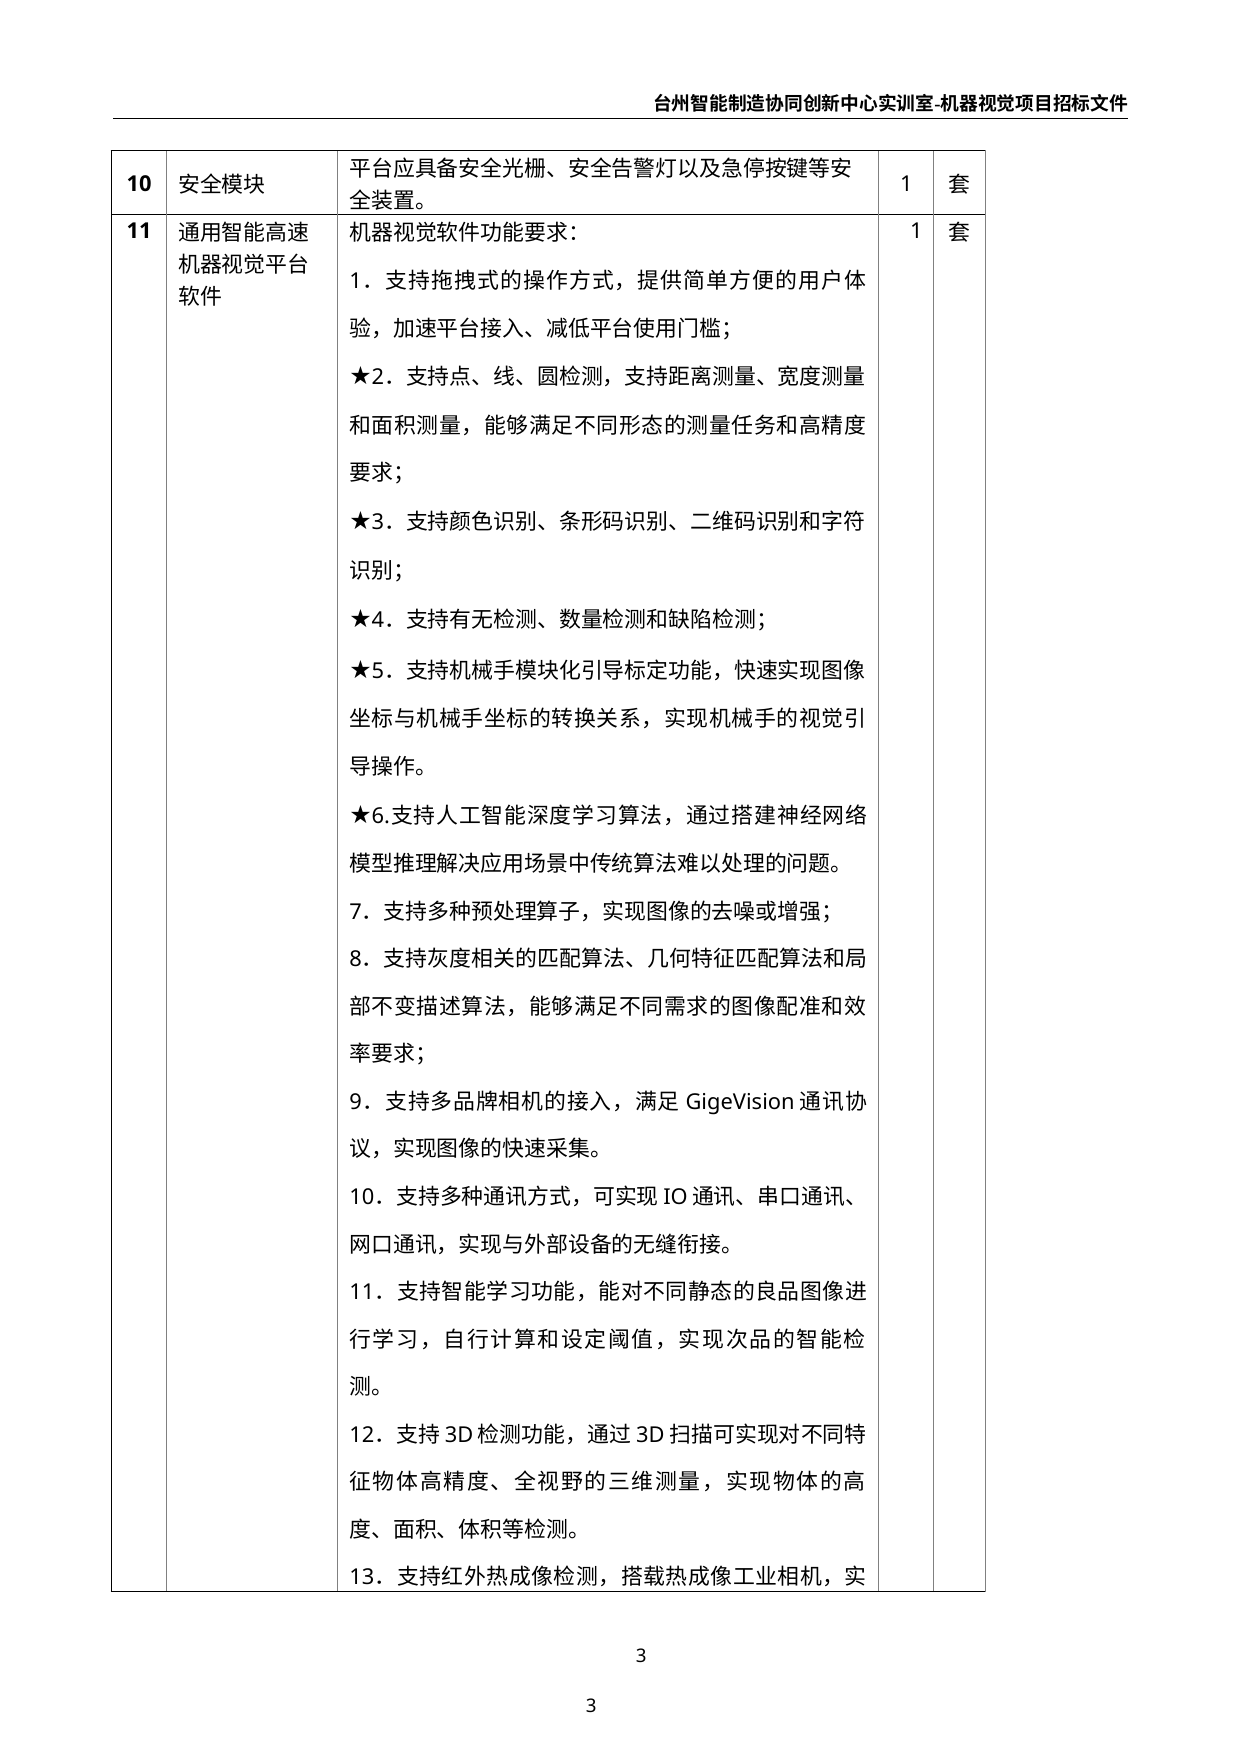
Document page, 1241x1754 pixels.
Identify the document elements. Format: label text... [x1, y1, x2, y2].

table_cell 11 [112, 215, 166, 1591]
table_cell 1 [879, 215, 933, 1591]
table_cell 套 [934, 215, 985, 1591]
table_cell 1 [879, 151, 933, 214]
table_cell 套 [934, 151, 985, 214]
table_cell 安全模块 [167, 151, 337, 214]
table_cell 平台应具备安全光栅、安全告警灯以及急停按键等安全装置。 [338, 151, 878, 214]
table_cell 通用智能高速机器视觉平台软件 [167, 215, 337, 1591]
table_cell 10 [112, 151, 166, 214]
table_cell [338, 215, 878, 1591]
